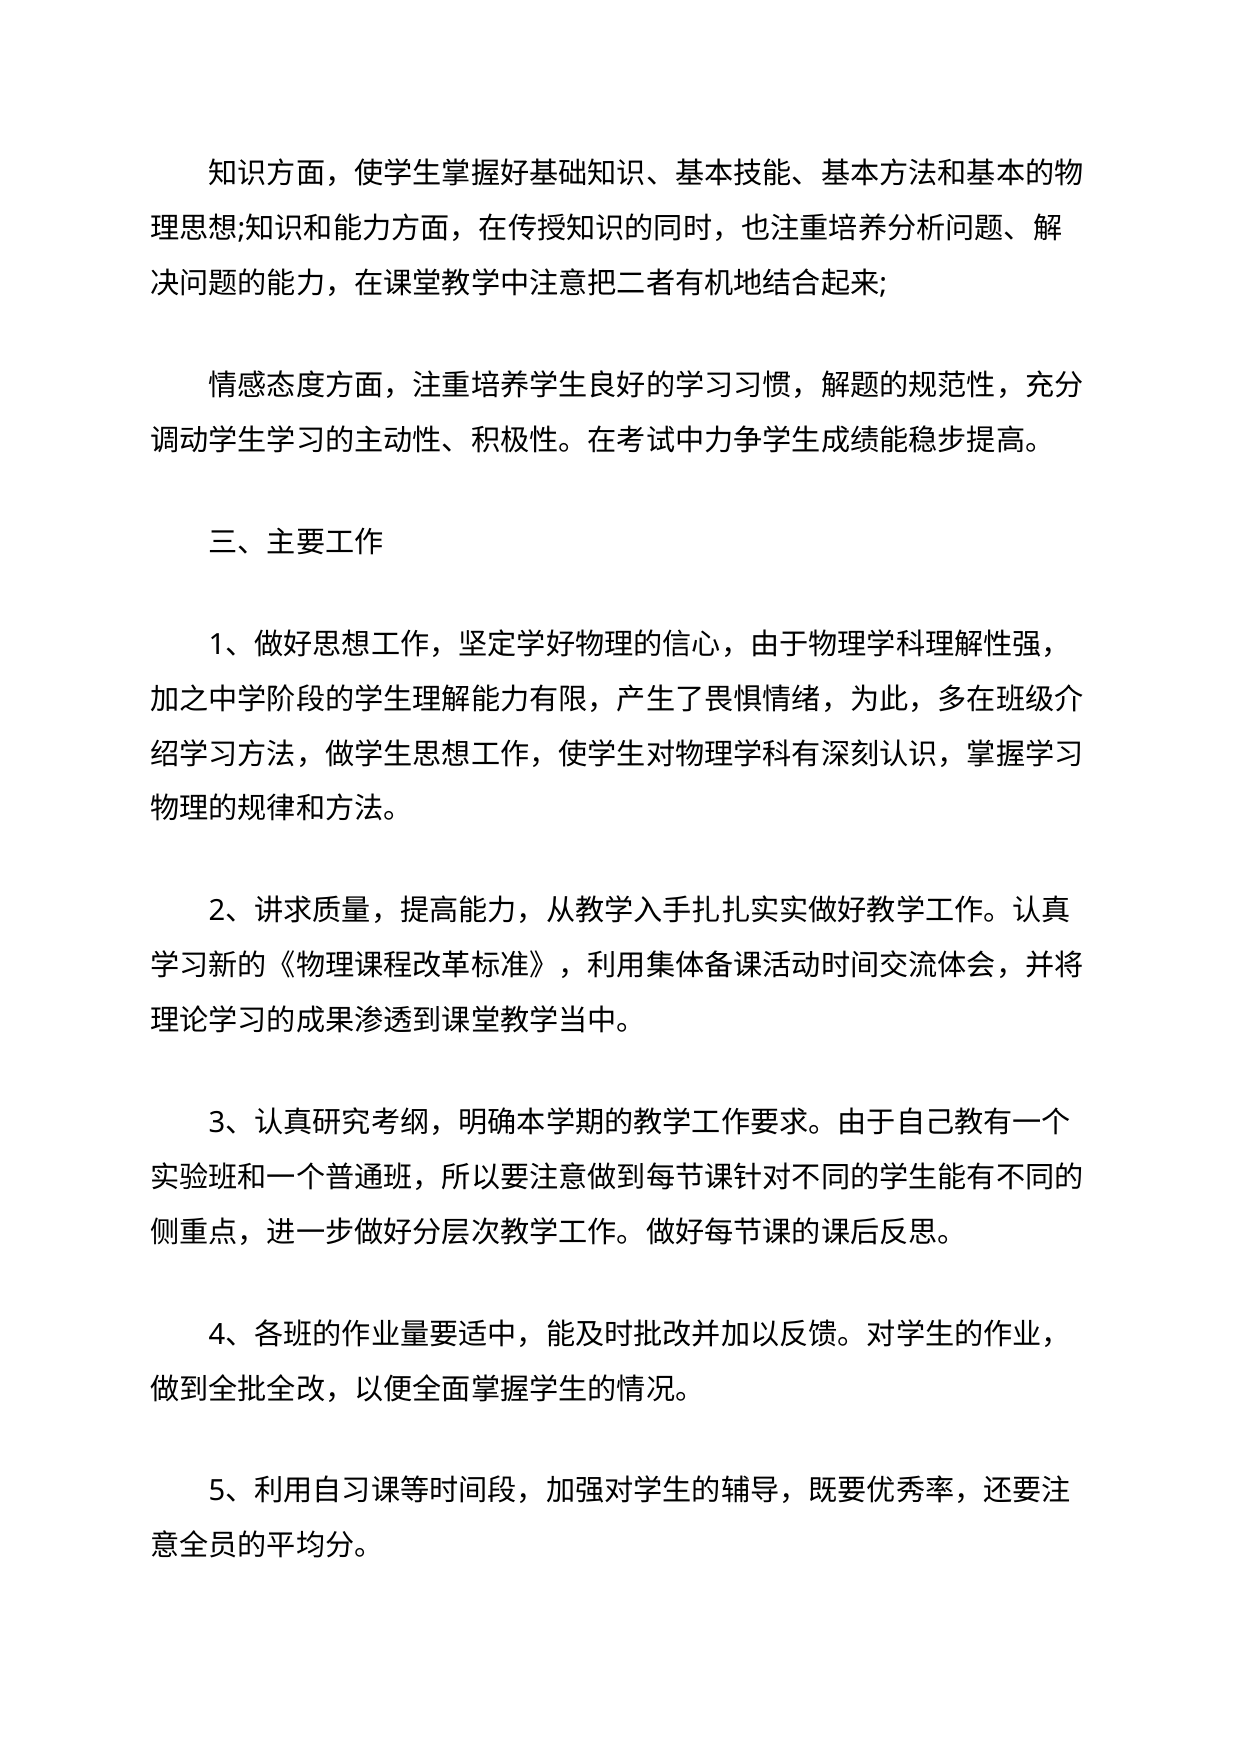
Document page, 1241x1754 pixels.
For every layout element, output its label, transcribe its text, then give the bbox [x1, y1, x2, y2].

text 1、做好思想工作，坚定学好物理的信心，由于物理学科理解性强，加之中学阶段的学生理解能力有限，产生了畏惧情绪，为此，多在班级介绍学习方法，做学生思想工作，使学生对物理学科有深刻认识，掌握学习物理的规律和方法。 [150, 620, 1090, 827]
text 5、利用自习课等时间段，加强对学生的辅导，既要优秀率，还要注意全员的平均分。 [150, 1467, 1090, 1564]
text 4、各班的作业量要适中，能及时批改并加以反馈。对学生的作业，做到全批全改，以便全面掌握学生的情况。 [150, 1310, 1090, 1407]
text 三、主要工作 [150, 518, 1090, 561]
text 情感态度方面，注重培养学生良好的学习习惯，解题的规范性，充分调动学生学习的主动性、积极性。在考试中力争学生成绩能稳步提高。 [150, 362, 1090, 459]
text 2、讲求质量，提高能力，从教学入手扎扎实实做好教学工作。认真学习新的《物理课程改革标准》，利用集体备课活动时间交流体会，并将理论学习的成果渗透到课堂教学当中。 [150, 887, 1090, 1039]
text 知识方面，使学生掌握好基础知识、基本技能、基本方法和基本的物理思想;知识和能力方面，在传授知识的同时，也注重培养分析问题、解决问题的能力，在课堂教学中注意把二者有机地结合起来; [150, 150, 1090, 302]
text 3、认真研究考纲，明确本学期的教学工作要求。由于自己教有一个实验班和一个普通班，所以要注意做到每节课针对不同的学生能有不同的侧重点，进一步做好分层次教学工作。做好每节课的课后反思。 [150, 1098, 1090, 1251]
